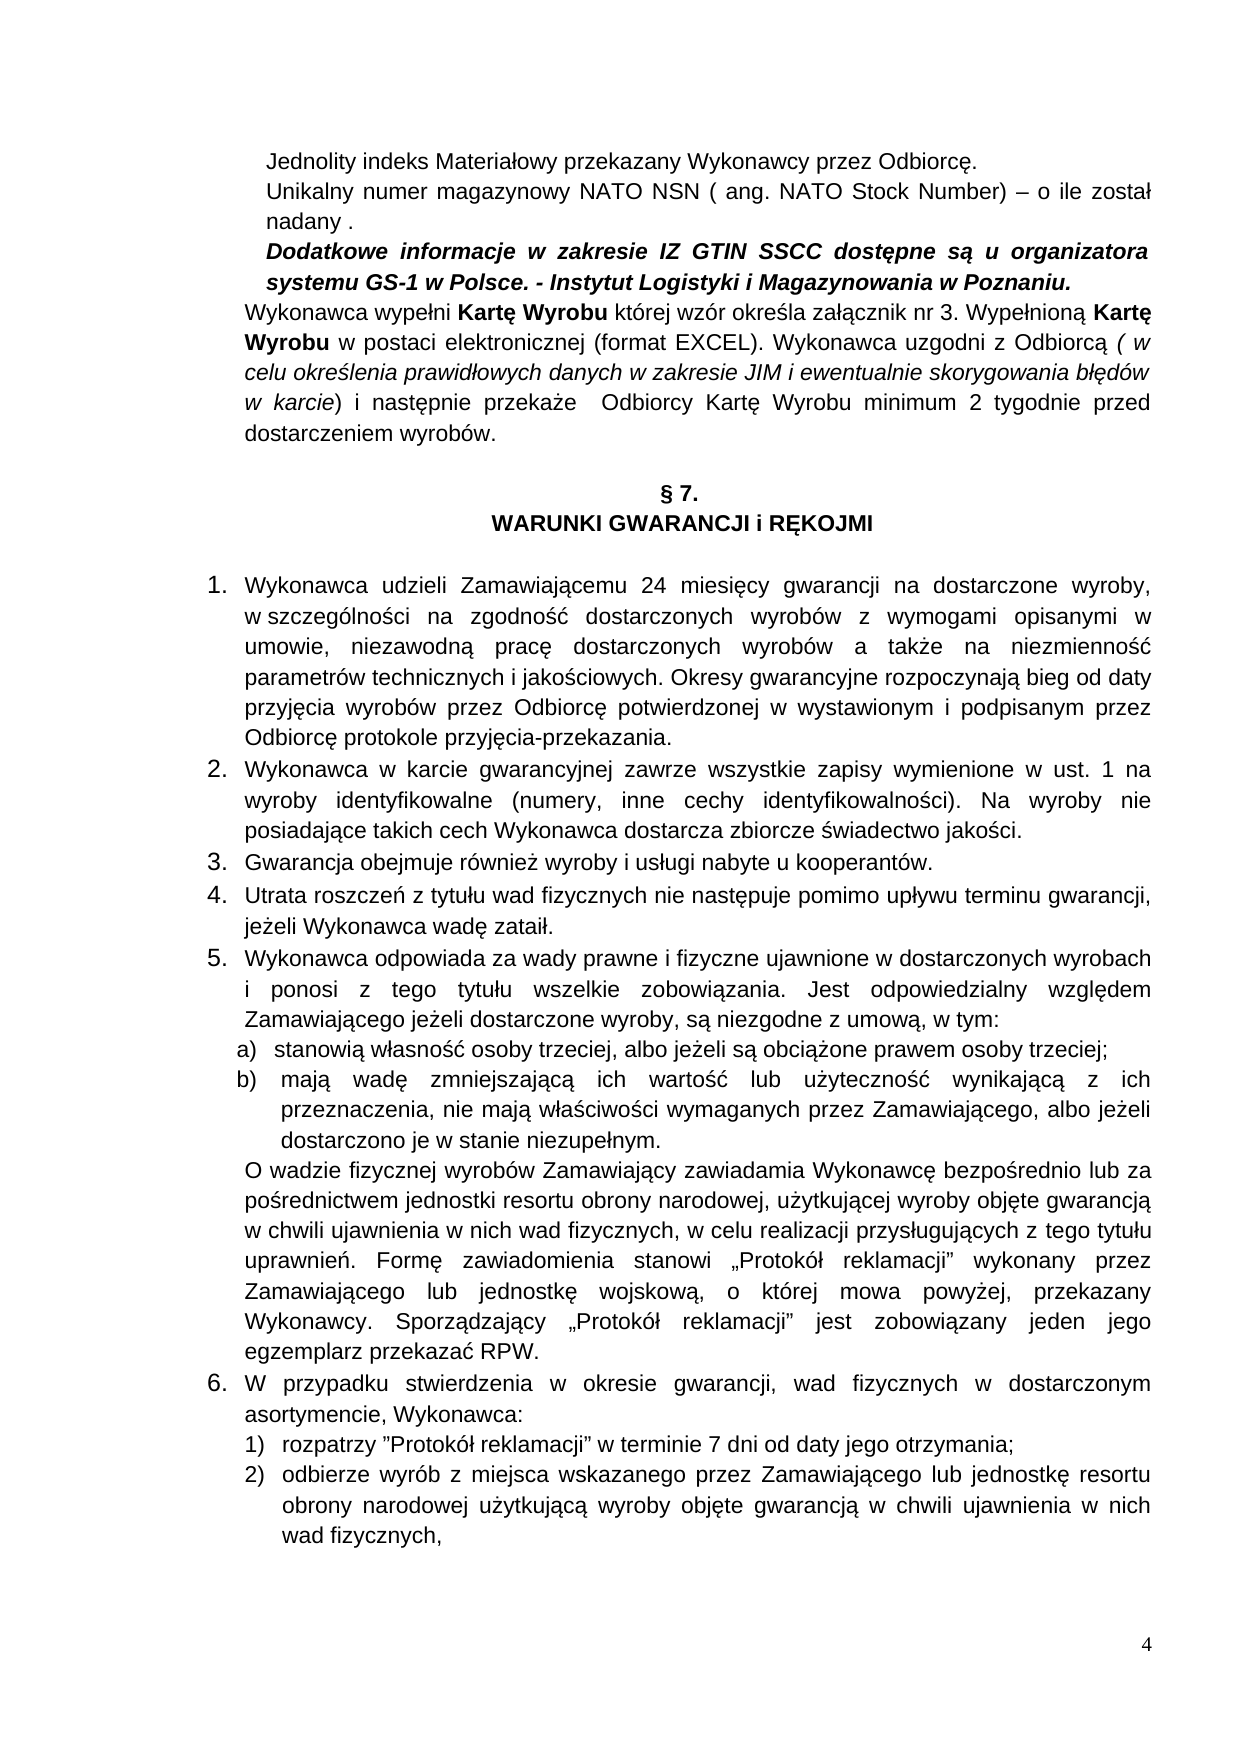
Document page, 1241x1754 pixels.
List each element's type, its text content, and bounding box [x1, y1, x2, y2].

list rozpatrzy ”Protokół reklamacji” w terminie 7 dni od daty jego otrzymania; [244, 1431, 1152, 1457]
list O wadzie fizycznej wyrobów Zamawiający zawiadamia Wykonawcę bezpośrednio lub za pośrednictwem jednostki resortu obrony narodowej, użytkującej wyroby objęte gwarancją w chwili ujawnienia w nich wad fizycznych, w celu realizacji przysługujących z tego tytułu uprawnień. Formę zawiadomienia stanowi „Protokół reklamacji” wykonany przez Zamawiającego lub jednostkę wojskową, o której mowa powyżej, przekazany Wykonawcy. Sporządzający „Protokół reklamacji” jest zobowiązany jeden jego egzemplarz przekazać RPW. [244, 1157, 1152, 1364]
list Wykonawca w karcie gwarancyjnej zawrze wszystkie zapisy wymienione w ust. 1 na wyroby identyfikowalne (numery, inne cechy identyfikowalności). Na wyroby nie posiadające takich cech Wykonawca dostarcza zbiorcze świadectwo jakości. [207, 754, 1152, 843]
text WARUNKI GWARANCJI i RĘKOJMI [207, 510, 1152, 536]
list Utrata roszczeń z tytułu wad fizycznych nie następuje pomimo upływu terminu gwarancji, jeżeli Wykonawca wadę zataił. [207, 880, 1152, 939]
text Jednolity indeks Materiałowy przekazany Wykonawcy przez Odbiorcę. [266, 148, 1152, 174]
text Dodatkowe informacje w zakresie IZ GTIN SSCC dostępne są u organizatora systemu GS-1 w Polsce. - Instytut Logistyki i Magazynowania w Poznaniu. [266, 238, 1152, 295]
list Wykonawca odpowiada za wady prawne i fizyczne ujawnione w dostarczonych wyrobach i ponosi z tego tytułu wszelkie zobowiązania. Jest odpowiedzialny względem Zamawiającego jeżeli dostarczone wyroby, są niezgodne z umową, w tym: [207, 943, 1152, 1032]
text § 7. [207, 480, 1152, 506]
list mają wadę zmniejszającą ich wartość lub użyteczność wynikającą z ich przeznaczenia, nie mają właściwości wymaganych przez Zamawiającego, albo jeżeli dostarczono je w stanie niezupełnym. [236, 1066, 1152, 1153]
list W przypadku stwierdzenia w okresie gwarancji, wad fizycznych w dostarczonym asortymencie, Wykonawca: [207, 1368, 1152, 1427]
list Wykonawca udzieli Zamawiającemu 24 miesięcy gwarancji na dostarczone wyroby, w szczególności na zgodność dostarczonych wyrobów z wymogami opisanymi w umowie, niezawodną pracę dostarczonych wyrobów a także na niezmienność parametrów technicznych i jakościowych. Okresy gwarancyjne rozpoczynają bieg od daty przyjęcia wyrobów przez Odbiorcę potwierdzonej w wystawionym i podpisanym przez Odbiorcę protokole przyjęcia-przekazania. [207, 571, 1152, 750]
text Unikalny numer magazynowy NATO NSN ( ang. NATO Stock Number) – o ile został nadany . [266, 178, 1152, 234]
list Gwarancja obejmuje również wyroby i usługi nabyte u kooperantów. [207, 847, 1152, 876]
list stanowią własność osoby trzeciej, albo jeżeli są obciążone prawem osoby trzeciej; [236, 1036, 1152, 1062]
list odbierze wyrób z miejsca wskazanego przez Zamawiającego lub jednostkę resortu obrony narodowej użytkującą wyroby objęte gwarancją w chwili ujawnienia w nich wad fizycznych, [244, 1461, 1152, 1548]
text Wykonawca wypełni Kartę Wyrobu której wzór określa załącznik nr 3. Wypełnioną Kartę Wyrobu w postaci elektronicznej (format EXCEL). Wykonawca uzgodni z Odbiorcą ( w celu określenia prawidłowych danych w zakresie JIM i ewentualnie skorygowania błędów w karcie) i następnie przekaże Odbiorcy Kartę Wyrobu minimum 2 tygodnie przed dostarczeniem wyrobów. [244, 299, 1152, 446]
